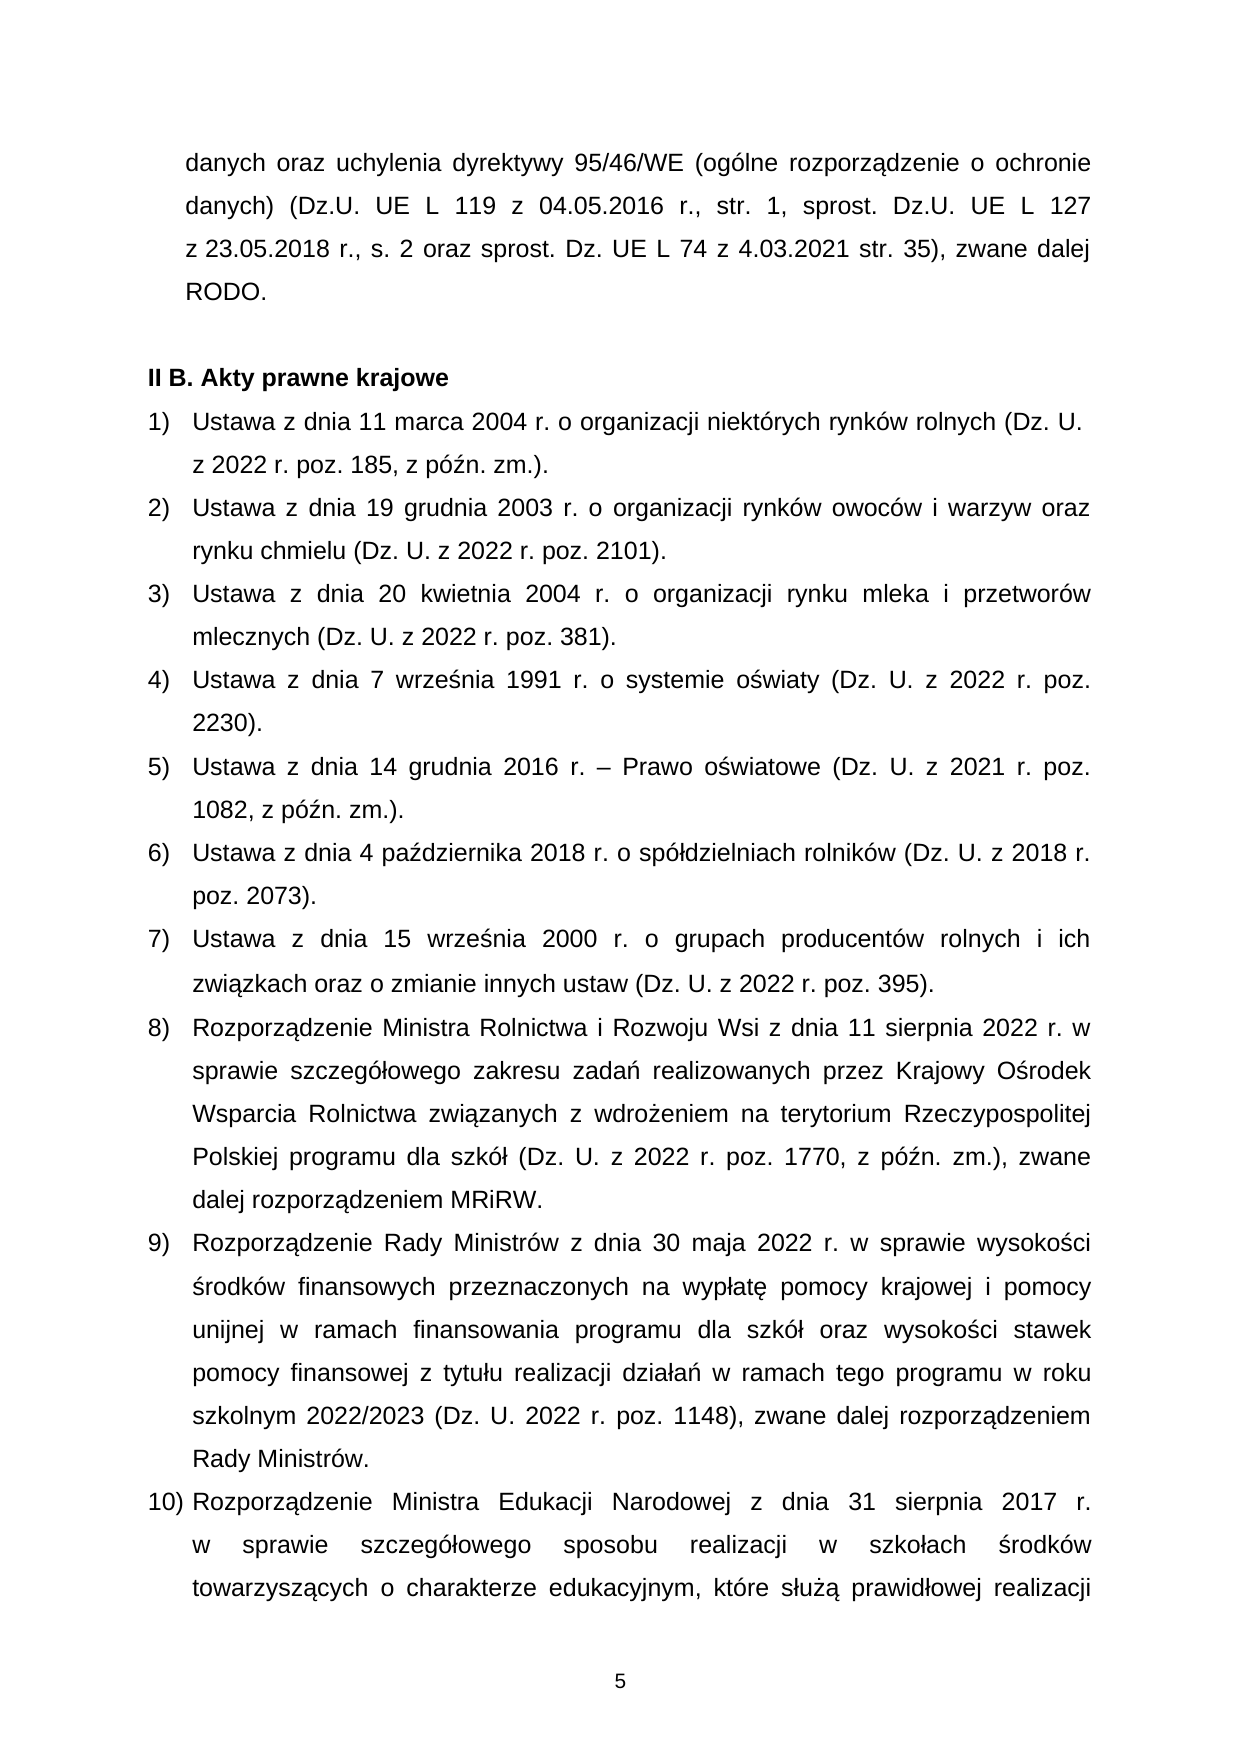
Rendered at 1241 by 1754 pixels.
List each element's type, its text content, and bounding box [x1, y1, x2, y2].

list Ustawa z dnia 11 marca 2004 r. o organizacji niektórych rynków rolnych (Dz. U. z 2022 r. poz. 185, z późn. zm.). [148, 406, 1092, 478]
text II B. Akty prawne krajowe [148, 363, 1092, 392]
list Ustawa z dnia 15 września 2000 r. o grupach producentów rolnych i ich związkach oraz o zmianie innych ustaw (Dz. U. z 2022 r. poz. 395). [148, 924, 1092, 998]
list Ustawa z dnia 14 grudnia 2016 r. – Prawo oświatowe (Dz. U. z 2021 r. poz. 1082, z późn. zm.). [148, 751, 1092, 823]
list Ustawa z dnia 19 grudnia 2003 r. o organizacji rynków owoców i warzyw oraz rynku chmielu (Dz. U. z 2022 r. poz. 2101). [148, 493, 1092, 564]
list Rozporządzenie Ministra Rolnictwa i Rozwoju Wsi z dnia 11 sierpnia 2022 r. w sprawie szczegółowego zakresu zadań realizowanych przez Krajowy Ośrodek Wsparcia Rolnictwa związanych z wdrożeniem na terytorium Rzeczypospolitej Polskiej programu dla szkół (Dz. U. z 2022 r. poz. 1770, z późn. zm.), zwane dalej rozporządzeniem MRiRW. [148, 1013, 1092, 1214]
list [148, 148, 1092, 306]
list Ustawa z dnia 20 kwietnia 2004 r. o organizacji rynku mleka i przetworów mlecznych (Dz. U. z 2022 r. poz. 381). [148, 579, 1092, 651]
list Rozporządzenie Rady Ministrów z dnia 30 maja 2022 r. w sprawie wysokości środków finansowych przeznaczonych na wypłatę pomocy krajowej i pomocy unijnej w ramach finansowania programu dla szkół oraz wysokości stawek pomocy finansowej z tytułu realizacji działań w ramach tego programu w roku szkolnym 2022/2023 (Dz. U. 2022 r. poz. 1148), zwane dalej rozporządzeniem Rady Ministrów. [148, 1228, 1092, 1473]
list Ustawa z dnia 4 października 2018 r. o spółdzielniach rolników (Dz. U. z 2018 r. poz. 2073). [148, 838, 1092, 909]
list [148, 1487, 1092, 1602]
list Ustawa z dnia 7 września 1991 r. o systemie oświaty (Dz. U. z 2022 r. poz. 2230). [148, 665, 1092, 737]
